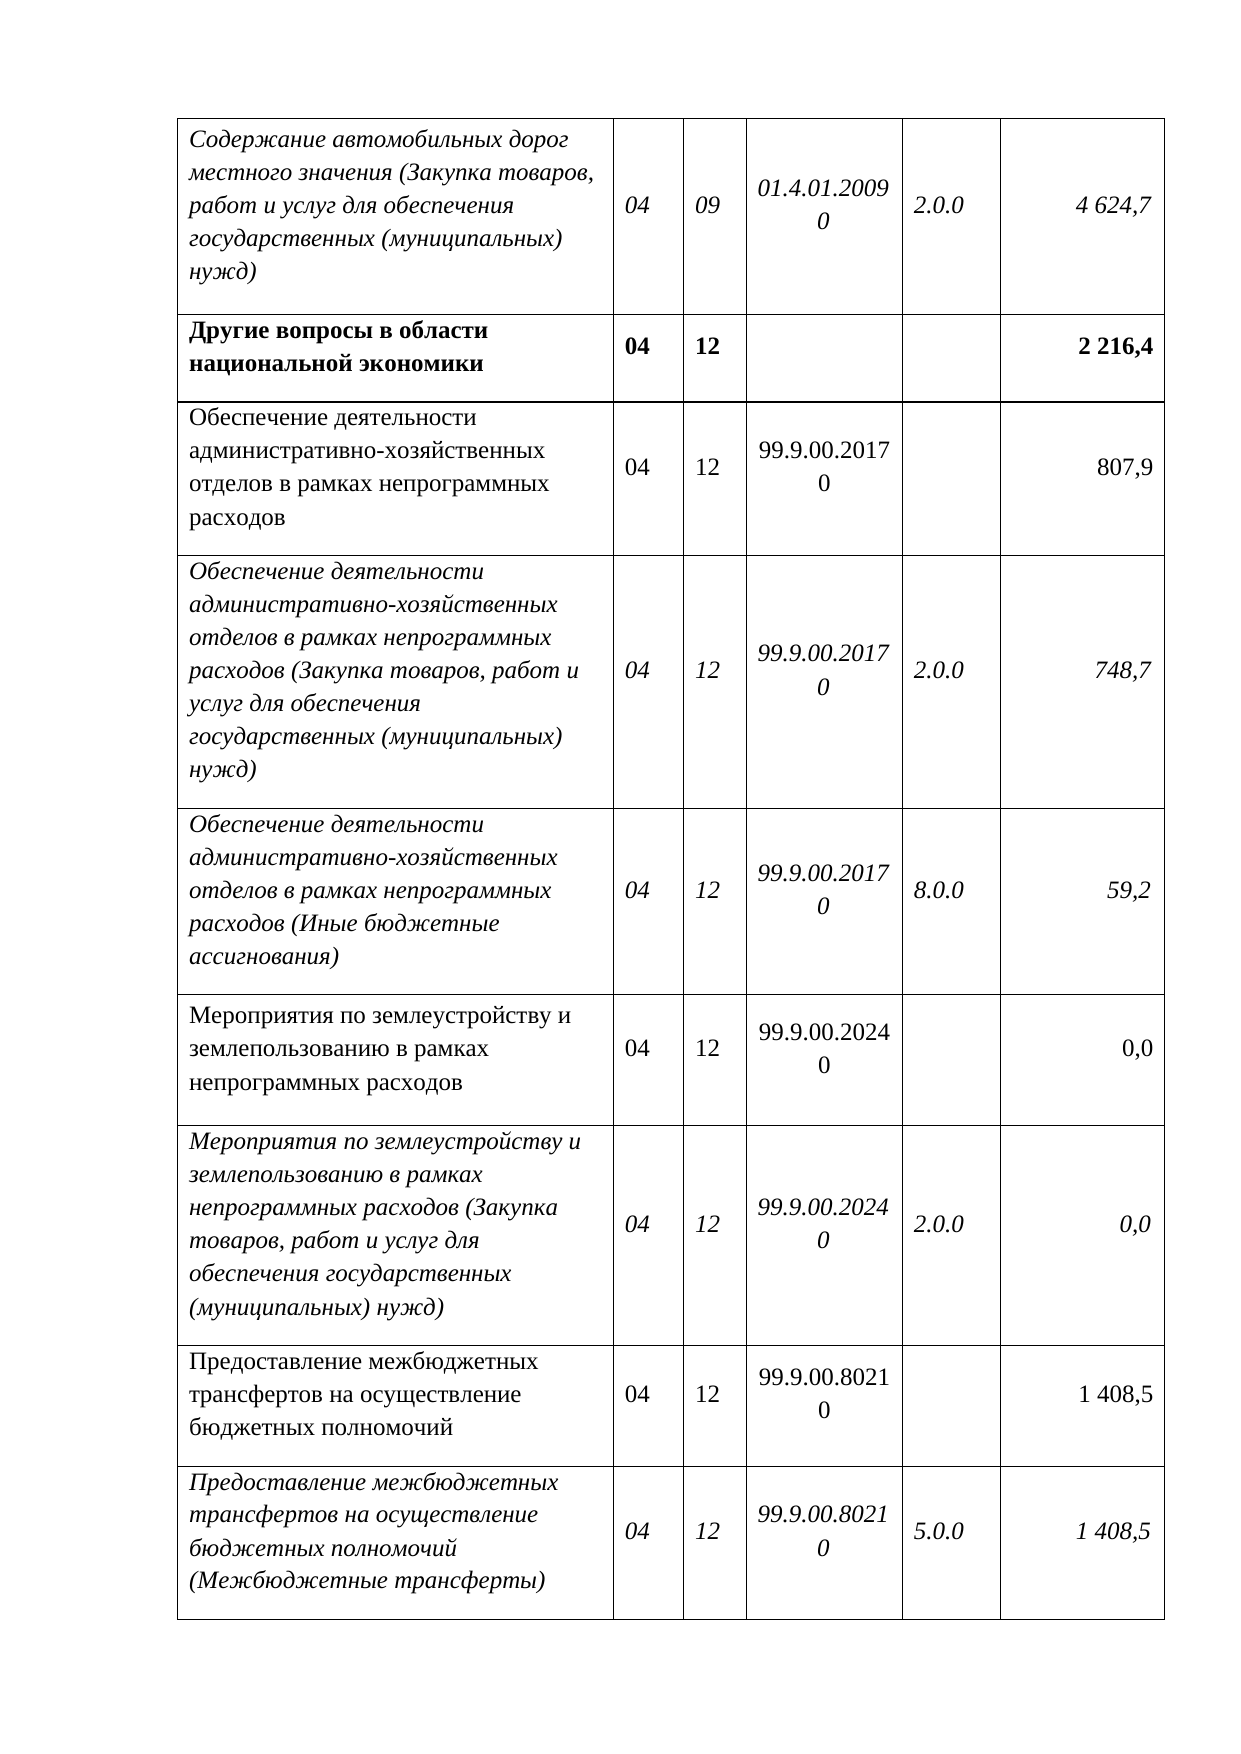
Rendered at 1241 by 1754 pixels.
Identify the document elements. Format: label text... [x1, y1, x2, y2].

table_cell 12 [684, 1346, 746, 1466]
table_cell 04 [614, 119, 683, 314]
table_cell 1 408,5 [1001, 1467, 1164, 1619]
table_cell 99.9.00.20240 [747, 1126, 902, 1345]
table_cell 99.9.00.20170 [747, 809, 902, 994]
table_cell Мероприятия по землеустройству и землепользованию в рамках непрограммных расходов (Закупка товаров, работ и услуг для обеспечения государственных (муниципальных) нужд) [178, 1126, 613, 1345]
table_cell 99.9.00.80210 [747, 1346, 902, 1466]
table_cell 8.0.0 [903, 809, 1000, 994]
table_cell 04 [614, 1126, 683, 1345]
table_cell [903, 403, 1000, 555]
table_cell Предоставление межбюджетных трансфертов на осуществление бюджетных полномочий [178, 1346, 613, 1466]
table_cell Обеспечение деятельности административно-хозяйственных отделов в рамках непрограммных расходов [178, 403, 613, 555]
table_cell 04 [614, 556, 683, 808]
table_cell Содержание автомобильных дорог местного значения (Закупка товаров, работ и услуг для обеспечения государственных (муниципальных) нужд) [178, 119, 613, 314]
table_cell 59,2 [1001, 809, 1164, 994]
table_cell 12 [684, 315, 746, 401]
table_cell 09 [684, 119, 746, 314]
table_cell [903, 995, 1000, 1125]
table_cell 04 [614, 315, 683, 401]
table_cell 12 [684, 556, 746, 808]
table_cell 0,0 [1001, 1126, 1164, 1345]
table_cell 99.9.00.20170 [747, 556, 902, 808]
table_cell 4 624,7 [1001, 119, 1164, 314]
table_cell 04 [614, 809, 683, 994]
table_cell 01.4.01.20090 [747, 119, 902, 314]
table_cell 1 408,5 [1001, 1346, 1164, 1466]
table_cell 0,0 [1001, 995, 1164, 1125]
table_cell 99.9.00.20170 [747, 403, 902, 555]
table_cell 2 216,4 [1001, 315, 1164, 401]
table_cell 807,9 [1001, 403, 1164, 555]
table_cell 748,7 [1001, 556, 1164, 808]
table_cell 2.0.0 [903, 556, 1000, 808]
table_cell 5.0.0 [903, 1467, 1000, 1619]
table_cell Обеспечение деятельности административно-хозяйственных отделов в рамках непрограммных расходов (Иные бюджетные ассигнования) [178, 809, 613, 994]
table_cell 12 [684, 403, 746, 555]
table_cell 2.0.0 [903, 1126, 1000, 1345]
table_cell Мероприятия по землеустройству и землепользованию в рамках непрограммных расходов [178, 995, 613, 1125]
table_cell [903, 1346, 1000, 1466]
table_cell 2.0.0 [903, 119, 1000, 314]
table_cell 12 [684, 995, 746, 1125]
table_cell 04 [614, 1346, 683, 1466]
table_cell 04 [614, 403, 683, 555]
table_cell 12 [684, 809, 746, 994]
table_cell Другие вопросы в области национальной экономики [178, 315, 613, 401]
table_cell 99.9.00.80210 [747, 1467, 902, 1619]
table_cell Предоставление межбюджетных трансфертов на осуществление бюджетных полномочий (Межбюджетные трансферты) [178, 1467, 613, 1619]
table_cell 04 [614, 995, 683, 1125]
table_cell 12 [684, 1126, 746, 1345]
table_cell [747, 315, 902, 401]
table_cell 99.9.00.20240 [747, 995, 902, 1125]
table_cell 12 [684, 1467, 746, 1619]
table_cell Обеспечение деятельности административно-хозяйственных отделов в рамках непрограммных расходов (Закупка товаров, работ и услуг для обеспечения государственных (муниципальных) нужд) [178, 556, 613, 808]
table_cell 04 [614, 1467, 683, 1619]
table_cell [903, 315, 1000, 401]
